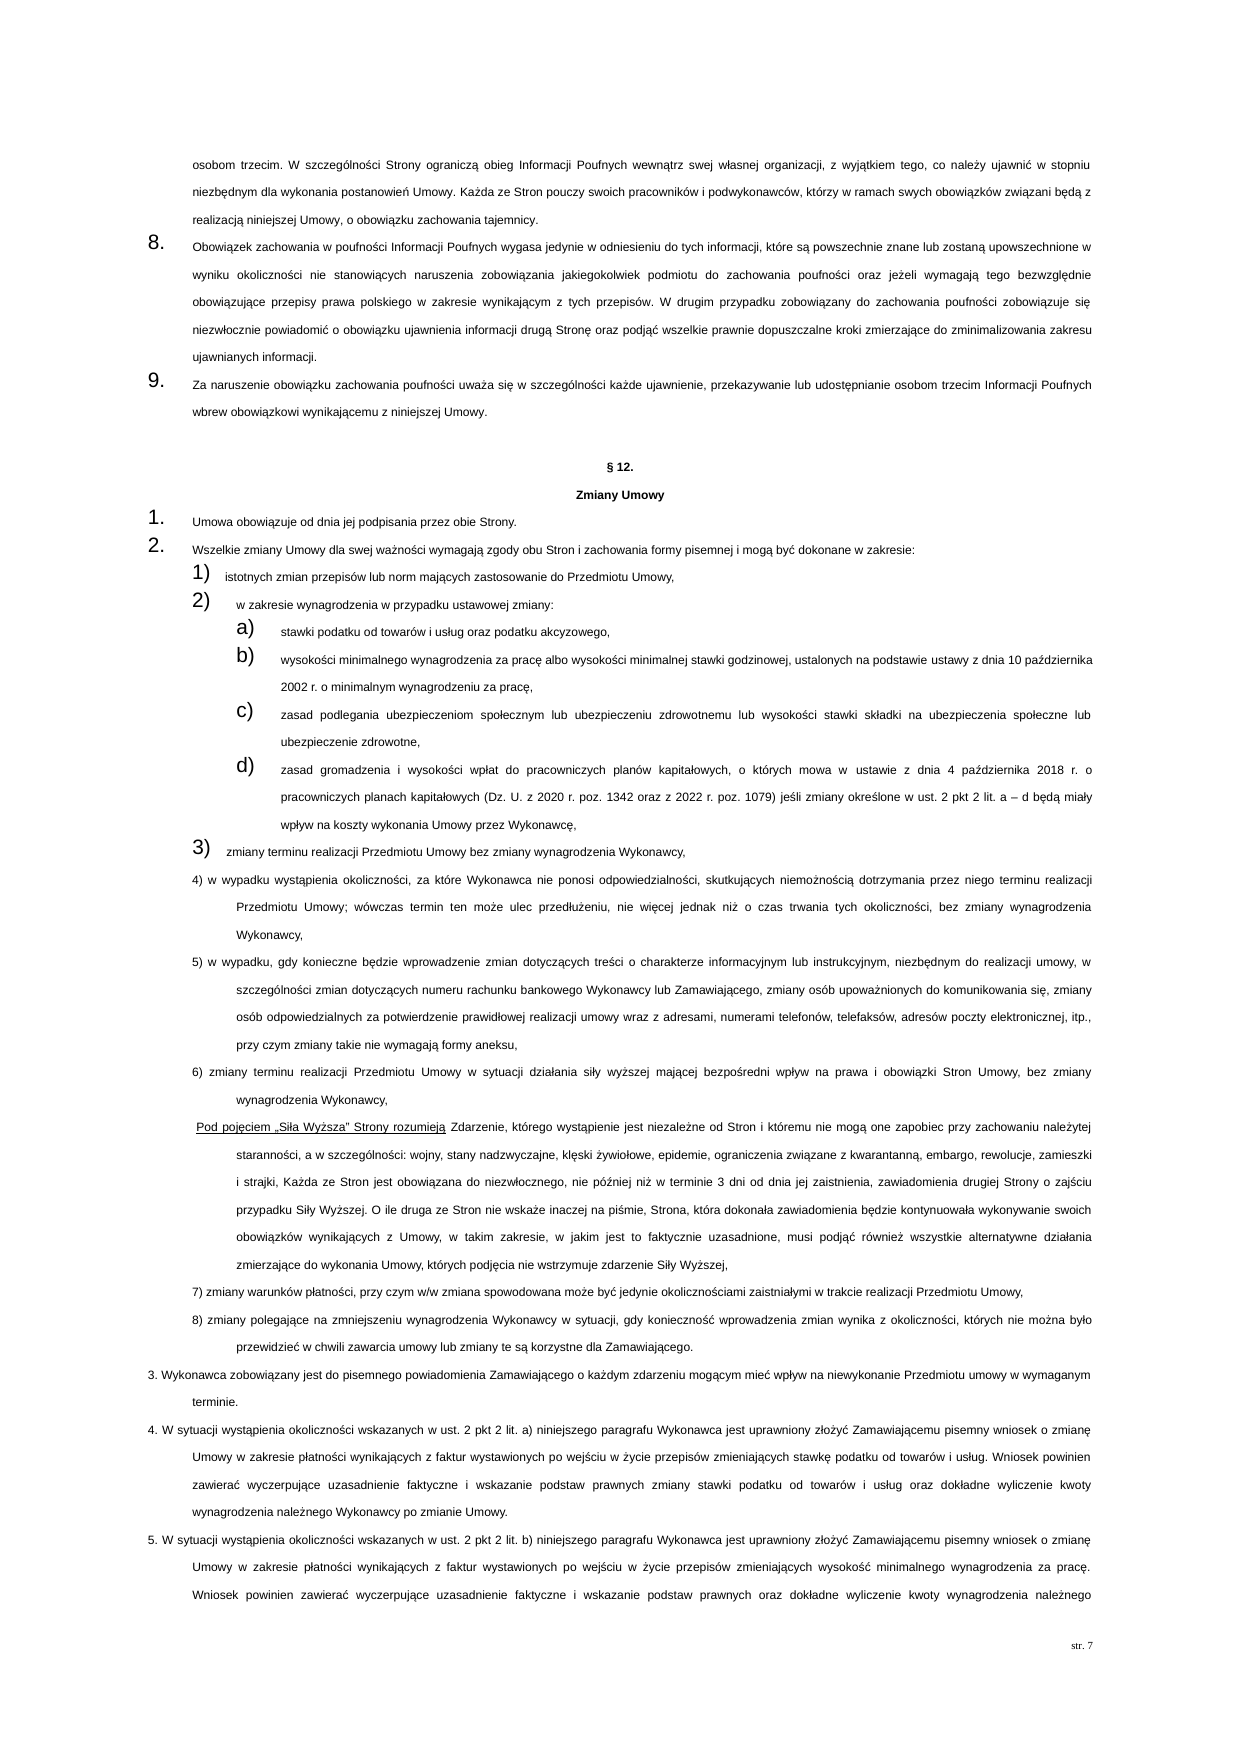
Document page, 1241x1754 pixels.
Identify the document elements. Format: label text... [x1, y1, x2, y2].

text 5) w wypadku, gdy konieczne będzie wprowadzenie zmian dotyczących treści o charakterze informacyjnym lub instrukcyjnym, niezbędnym do realizacji umowy, w szczególności zmian dotyczących numeru rachunku bankowego Wykonawcy lub Zamawiającego, zmiany osób upoważnionych do komunikowania się, zmiany osób odpowiedzialnych za potwierdzenie prawidłowej realizacji umowy wraz z adresami, numerami telefonów, telefaksów, adresów poczty elektronicznej, itp., przy czym zmiany takie nie wymagają formy aneksu, [192, 945, 1093, 1052]
text Pod pojęciem „Siła Wyższa” Strony rozumieją Zdarzenie, którego wystąpienie jest niezależne od Stron i któremu nie mogą one zapobiec przy zachowaniu należytej staranności, a w szczególności: wojny, stany nadzwyczajne, klęski żywiołowe, epidemie, ograniczenia związane z kwarantanną, embargo, rewolucje, zamieszki i strajki, Każda ze Stron jest obowiązana do niezwłocznego, nie później niż w terminie 3 dni od dnia jej zaistnienia, zawiadomienia drugiej Strony o zajściu przypadku Siły Wyższej. O ile druga ze Stron nie wskaże inaczej na piśmie, Strona, która dokonała zawiadomienia będzie kontynuowała wykonywanie swoich obowiązków wynikających z Umowy, w takim zakresie, w jakim jest to faktycznie uzasadnione, musi podjąć również wszystkie alternatywne działania zmierzające do wykonania Umowy, których podjęcia nie wstrzymuje zdarzenie Siły Wyższej, [192, 1110, 1093, 1272]
text 3. Wykonawca zobowiązany jest do pisemnego powiadomienia Zamawiającego o każdym zdarzeniu mogącym mieć wpływ na niewykonanie Przedmiotu umowy w wymaganym terminie. [148, 1358, 1093, 1409]
text 6) zmiany terminu realizacji Przedmiotu Umowy w sytuacji działania siły wyższej mającej bezpośredni wpływ na prawa i obowiązki Stron Umowy, bez zmiany wynagrodzenia Wykonawcy, [192, 1055, 1093, 1107]
list zasad gromadzenia i wysokości wpłat do pracowniczych planów kapitałowych, o których mowa w ustawie z dnia 4 października 2018 r. o pracowniczych planach kapitałowych (Dz. U. z 2020 r. poz. 1342 oraz z 2022 r. poz. 1079) jeśli zmiany określone w ust. 2 pkt 2 lit. a – d będą miały wpływ na koszty wykonania Umowy przez Wykonawcę, [236, 753, 1093, 832]
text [148, 1523, 1093, 1602]
list stawki podatku od towarów i usług oraz podatku akcyzowego, [236, 615, 1093, 639]
text 4) w wypadku wystąpienia okoliczności, za które Wykonawca nie ponosi odpowiedzialności, skutkujących niemożnością dotrzymania przez niego terminu realizacji Przedmiotu Umowy; wówczas termin ten może ulec przedłużeniu, nie więcej jednak niż o czas trwania tych okoliczności, bez zmiany wynagrodzenia Wykonawcy, [192, 863, 1093, 942]
list istotnych zmian przepisów lub norm mających zastosowanie do Przedmiotu Umowy, [192, 560, 1093, 584]
list Obowiązek zachowania w poufności Informacji Poufnych wygasa jedynie w odniesieniu do tych informacji, które są powszechnie znane lub zostaną upowszechnione w wyniku okoliczności nie stanowiących naruszenia zobowiązania jakiegokolwiek podmiotu do zachowania poufności oraz jeżeli wymagają tego bezwzględnie obowiązujące przepisy prawa polskiego w zakresie wynikającym z tych przepisów. W drugim przypadku zobowiązany do zachowania poufności zobowiązuje się niezwłocznie powiadomić o obowiązku ujawnienia informacji drugą Stronę oraz podjąć wszelkie prawnie dopuszczalne kroki zmierzające do zminimalizowania zakresu ujawnianych informacji. [148, 230, 1093, 364]
text § 12. [148, 450, 1093, 474]
text Zmiany Umowy [148, 478, 1093, 502]
text 8) zmiany polegające na zmniejszeniu wynagrodzenia Wykonawcy w sytuacji, gdy konieczność wprowadzenia zmian wynika z okoliczności, których nie można było przewidzieć w chwili zawarcia umowy lub zmiany te są korzystne dla Zamawiającego. [192, 1303, 1093, 1354]
list w zakresie wynagrodzenia w przypadku ustawowej zmiany: [192, 588, 1093, 612]
list Umowa obowiązuje od dnia jej podpisania przez obie Strony. [148, 505, 1093, 529]
list Wszelkie zmiany Umowy dla swej ważności wymagają zgody obu Stron i zachowania formy pisemnej i mogą być dokonane w zakresie: [148, 533, 1093, 557]
text 4. W sytuacji wystąpienia okoliczności wskazanych w ust. 2 pkt 2 lit. a) niniejszego paragrafu Wykonawca jest uprawniony złożyć Zamawiającemu pisemny wniosek o zmianę Umowy w zakresie płatności wynikających z faktur wystawionych po wejściu w życie przepisów zmieniających stawkę podatku od towarów i usług. Wniosek powinien zawierać wyczerpujące uzasadnienie faktyczne i wskazanie podstaw prawnych zmiany stawki podatku od towarów i usług oraz dokładne wyliczenie kwoty wynagrodzenia należnego Wykonawcy po zmianie Umowy. [148, 1413, 1093, 1519]
list Za naruszenie obowiązku zachowania poufności uważa się w szczególności każde ujawnienie, przekazywanie lub udostępnianie osobom trzecim Informacji Poufnych wbrew obowiązkowi wynikającemu z niniejszej Umowy. [148, 368, 1093, 419]
list zmiany terminu realizacji Przedmiotu Umowy bez zmiany wynagrodzenia Wykonawcy, [192, 835, 1093, 859]
list zasad podlegania ubezpieczeniom społecznym lub ubezpieczeniu zdrowotnemu lub wysokości stawki składki na ubezpieczenia społeczne lub ubezpieczenie zdrowotne, [236, 698, 1093, 749]
text 7) zmiany warunków płatności, przy czym w/w zmiana spowodowana może być jedynie okolicznościami zaistniałymi w trakcie realizacji Przedmiotu Umowy, [192, 1275, 1093, 1299]
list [148, 148, 1093, 227]
list wysokości minimalnego wynagrodzenia za pracę albo wysokości minimalnej stawki godzinowej, ustalonych na podstawie ustawy z dnia 10 października 2002 r. o minimalnym wynagrodzeniu za pracę, [236, 643, 1093, 694]
